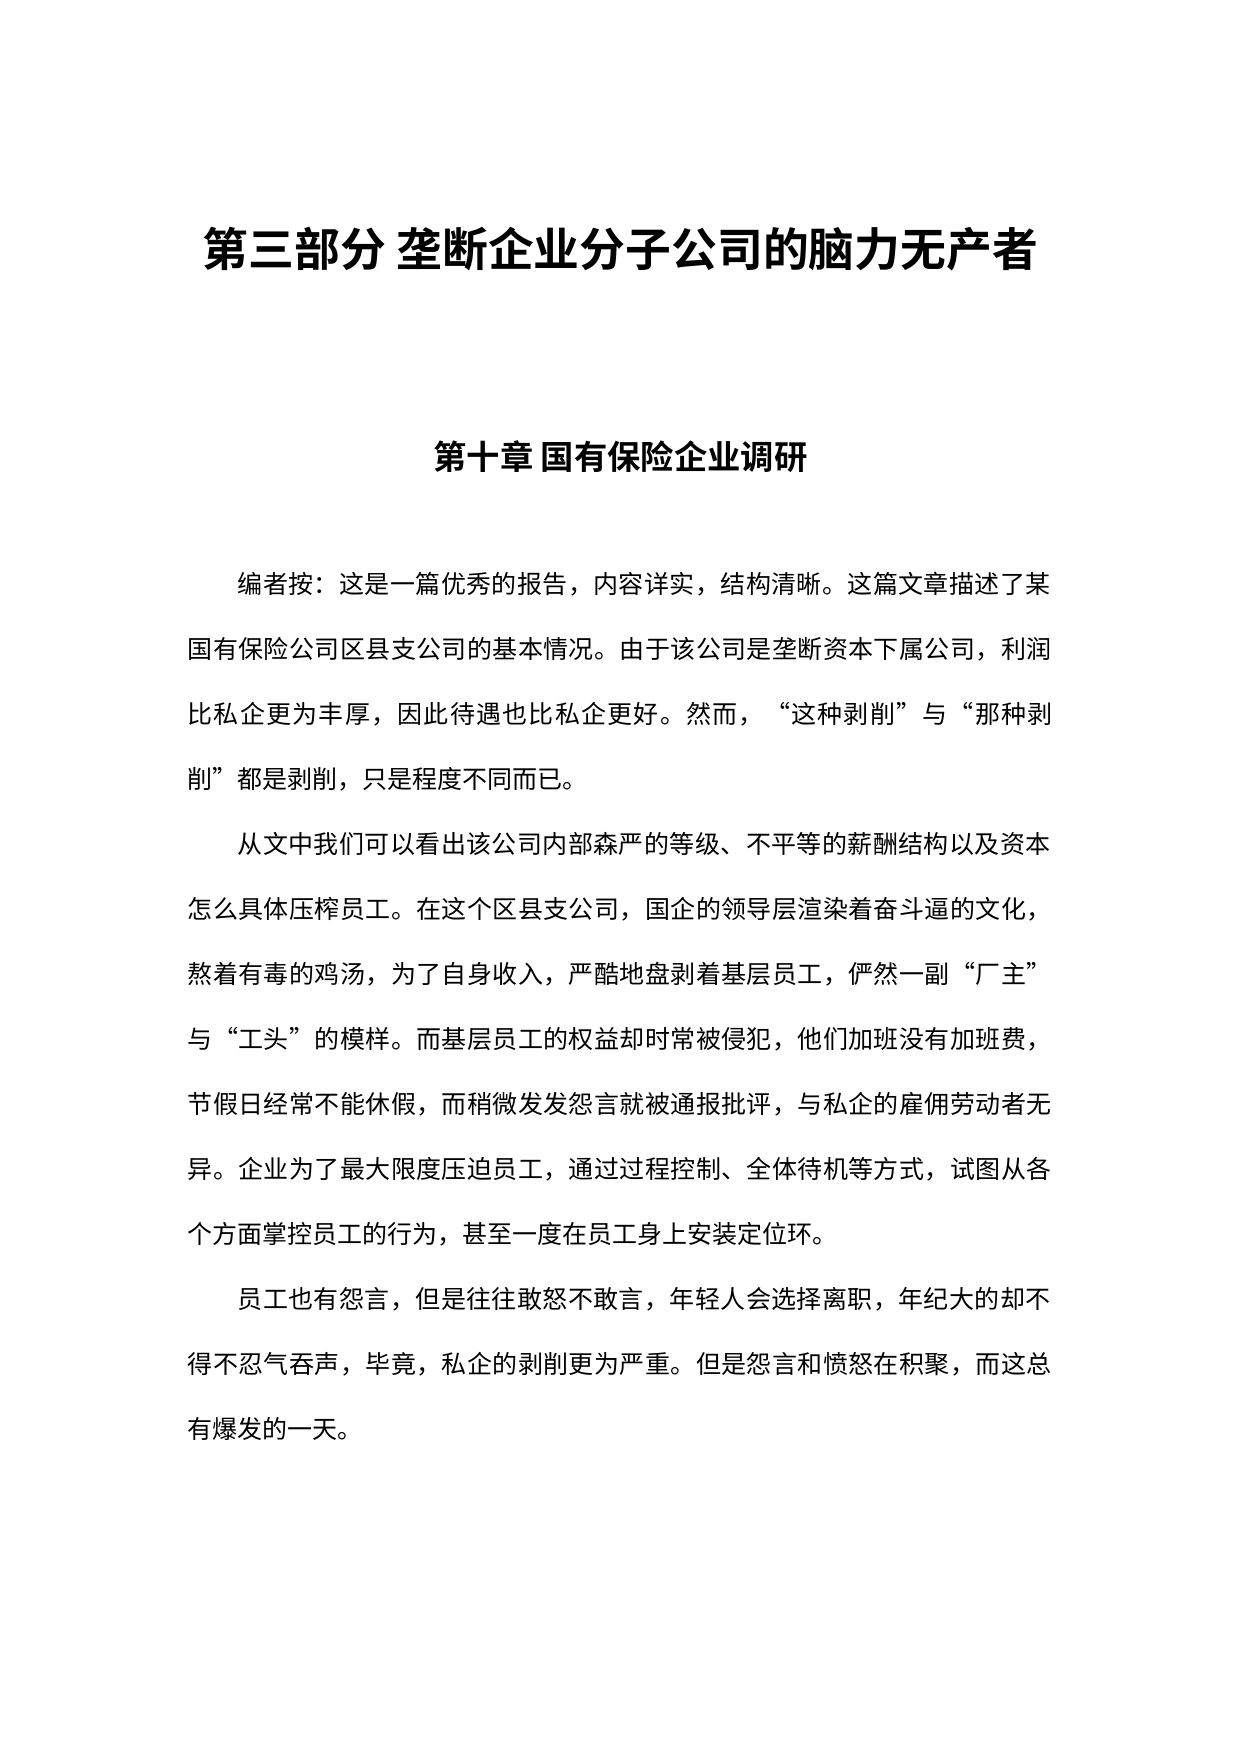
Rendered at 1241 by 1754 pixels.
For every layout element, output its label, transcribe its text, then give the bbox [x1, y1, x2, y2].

text 编者按：这是一篇优秀的报告，内容详实，结构清晰。这篇文章描述了某国有保险公司区县支公司的基本情况。由于该公司是垄断资本下属公司，利润比私企更为丰厚，因此待遇也比私企更好。然而，“这种剥削”与“那种剥削”都是剥削，只是程度不同而已。 [187, 550, 1053, 810]
subtitle 第三部分 垄断企业分子公司的脑力无产者 [187, 197, 1053, 295]
text 从文中我们可以看出该公司内部森严的等级、不平等的薪酬结构以及资本怎么具体压榨员工。在这个区县支公司，国企的领导层渲染着奋斗逼的文化，熬着有毒的鸡汤，为了自身收入，严酷地盘剥着基层员工，俨然一副“厂主”与“工头”的模样。而基层员工的权益却时常被侵犯，他们加班没有加班费，节假日经常不能休假，而稍微发发怨言就被通报批评，与私企的雇佣劳动者无异。企业为了最大限度压迫员工，通过过程控制、全体待机等方式，试图从各个方面掌控员工的行为，甚至一度在员工身上安装定位环。 [187, 810, 1053, 1265]
text 员工也有怨言，但是往往敢怒不敢言，年轻人会选择离职，年纪大的却不得不忍气吞声，毕竟，私企的剥削更为严重。但是怨言和愤怒在积聚，而这总有爆发的一天。 [187, 1265, 1053, 1460]
subtitle 第十章 国有保险企业调研 [187, 423, 1053, 488]
